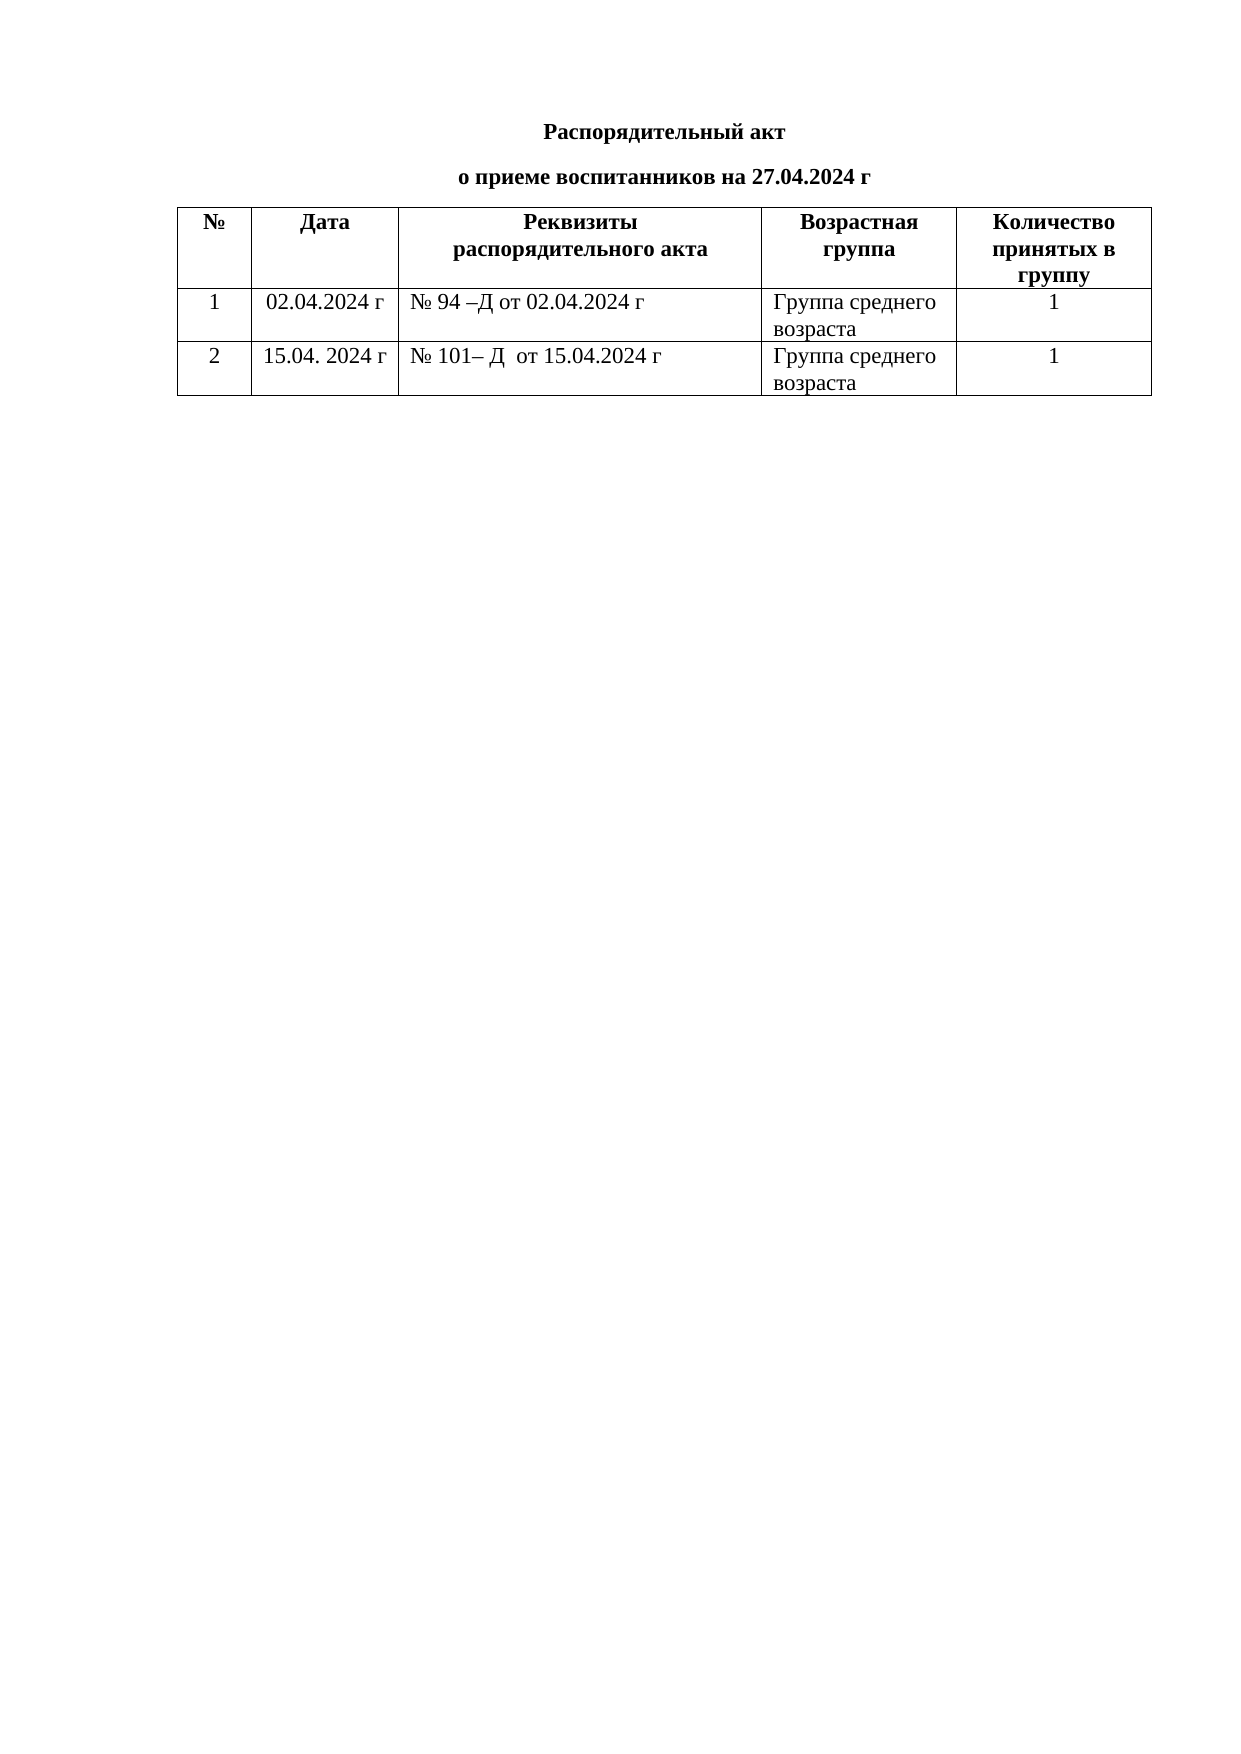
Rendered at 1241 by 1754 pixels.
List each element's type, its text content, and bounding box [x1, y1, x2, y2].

table_cell 1 [957, 342, 1151, 395]
table_cell 1 [178, 289, 251, 341]
table_header Дата [252, 208, 398, 287]
text о приеме воспитанников на 27.04.2024 г [177, 163, 1152, 189]
table_cell 2 [178, 342, 251, 395]
table_header № [178, 208, 251, 287]
table_cell Группа среднего возраста [762, 342, 956, 395]
table_cell № 101– Д от 15.04.2024 г [399, 342, 761, 395]
text Распорядительный акт [177, 118, 1152, 144]
table_cell Группа среднего возраста [762, 289, 956, 341]
table_cell 02.04.2024 г [252, 289, 398, 341]
table_header Возрастная группа [762, 208, 956, 287]
table_cell № 94 –Д от 02.04.2024 г [399, 289, 761, 341]
table_cell 15.04. 2024 г [252, 342, 398, 395]
table_header Количество принятых в группу [957, 208, 1151, 287]
table_header Реквизиты распорядительного акта [399, 208, 761, 287]
table_cell 1 [957, 289, 1151, 341]
